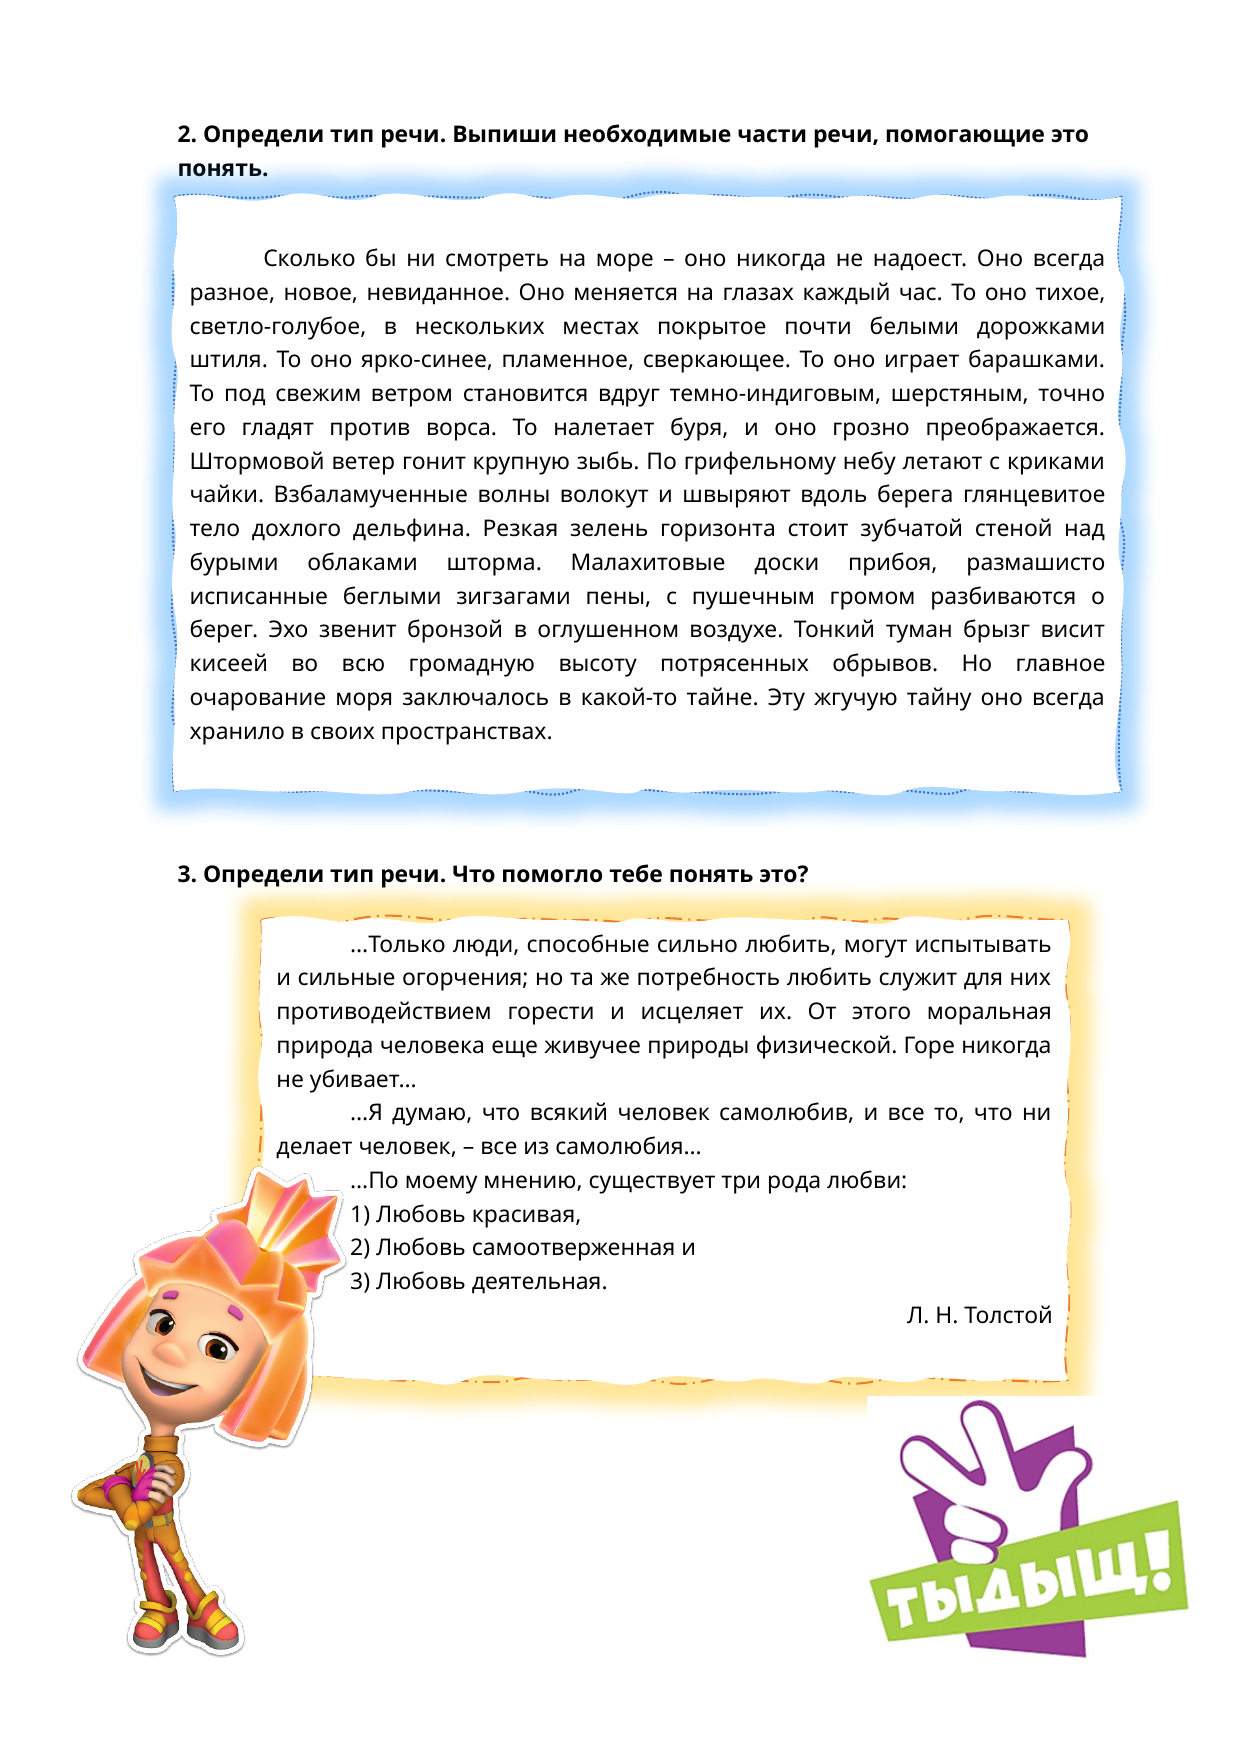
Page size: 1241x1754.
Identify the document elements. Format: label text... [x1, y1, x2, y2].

text 2. Определи тип речи. Выпиши необходимые части речи, помогающие это понять. [177, 118, 1152, 183]
picture [867, 1396, 1210, 1660]
picture [46, 1140, 361, 1671]
text 3. Определи тип речи. Что помогло тебе понять это? [177, 858, 1152, 889]
